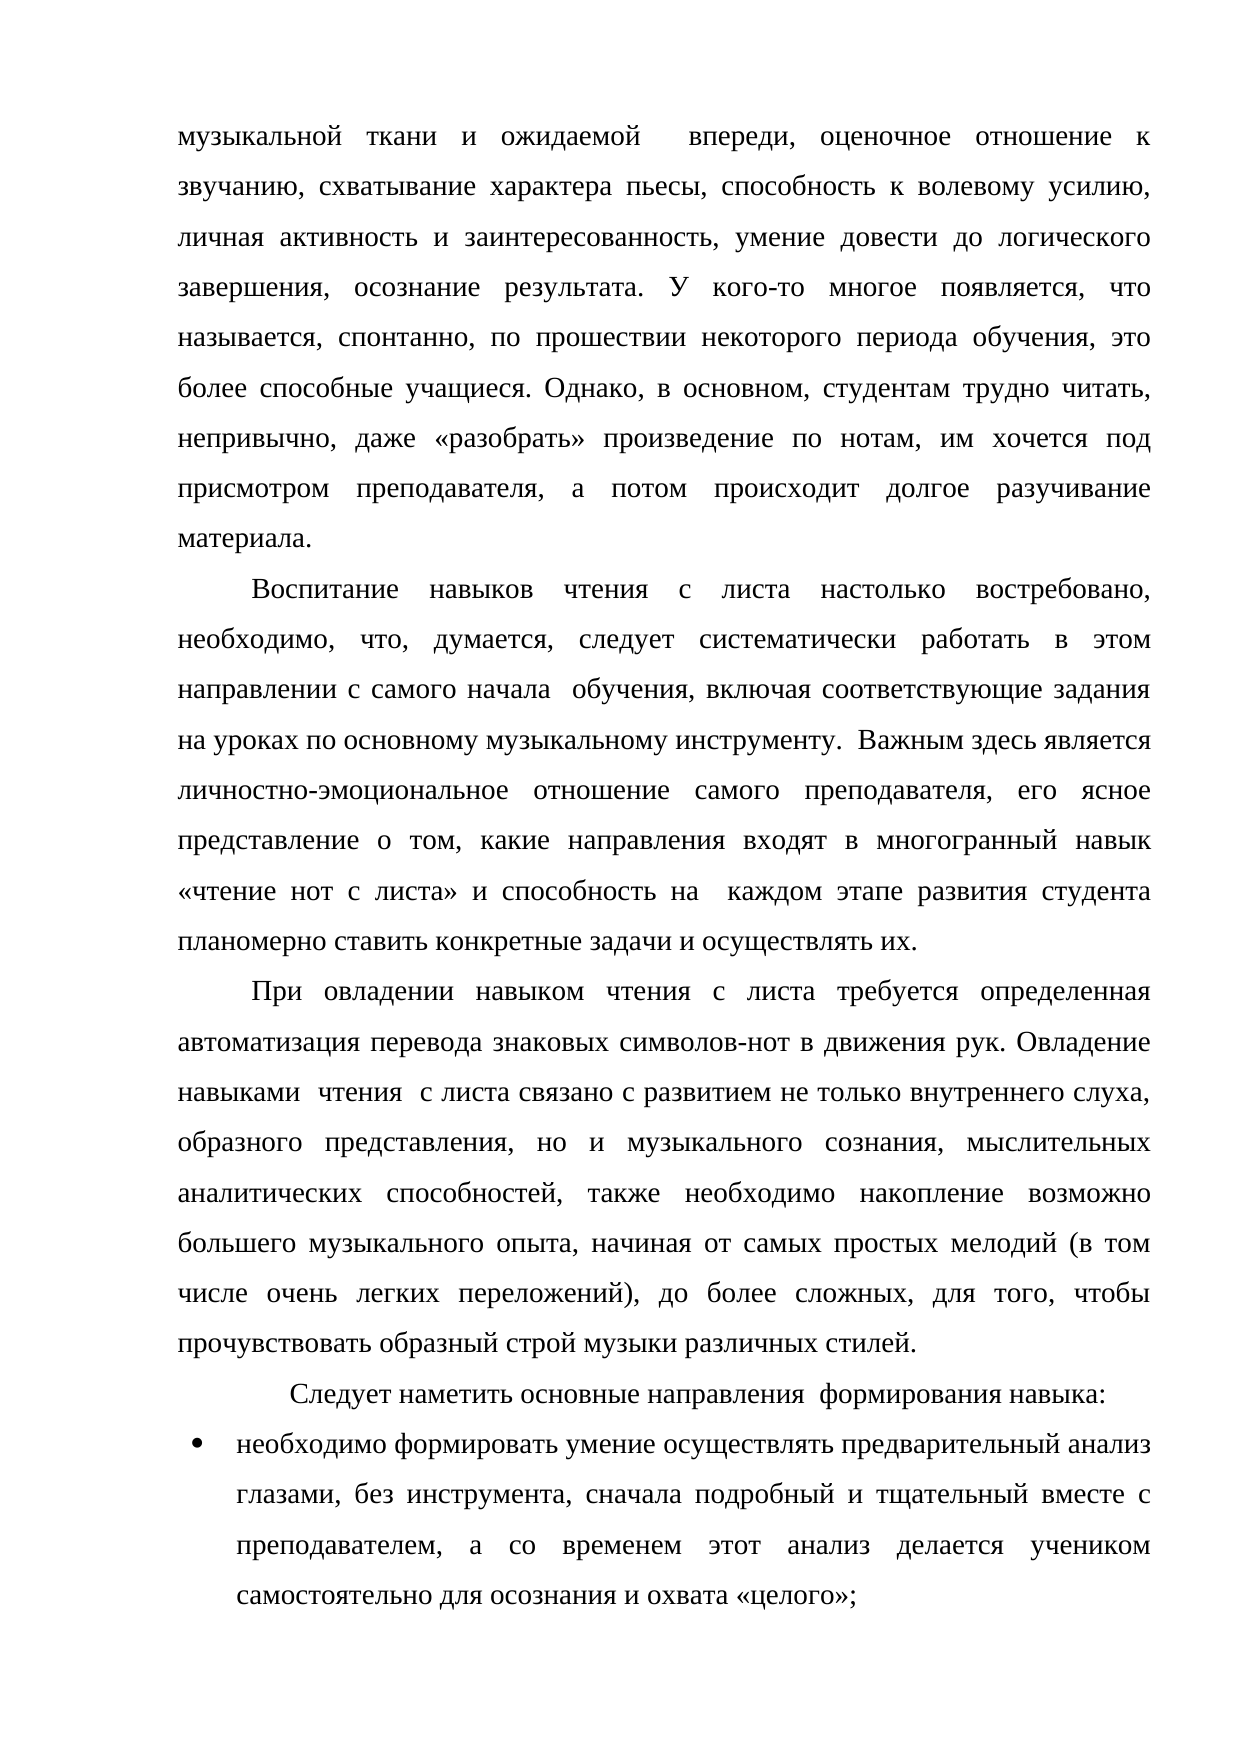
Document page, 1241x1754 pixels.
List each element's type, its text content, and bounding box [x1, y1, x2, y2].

text Воспитание навыков чтения с листа настолько востребовано, необходимо, что, думается, следует систематически работать в этом направлении с самого начала обучения, включая соответствующие задания на уроках по основному музыкальному инструменту. Важным здесь является личностно-эмоциональное отношение самого преподавателя, его ясное представление о том, какие направления входят в многогранный навык «чтение нот с листа» и способность на каждом этапе развития студента планомерно ставить конкретные задачи и осуществлять их. [177, 571, 1152, 957]
text Следует наметить основные направления формирования навыка: [177, 1376, 1152, 1409]
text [177, 118, 1152, 554]
text При овладении навыком чтения с листа требуется определенная автоматизация перевода знаковых символов-нот в движения рук. Овладение навыками чтения с листа связано с развитием не только внутреннего слуха, образного представления, но и музыкального сознания, мыслительных аналитических способностей, также необходимо накопление возможно большего музыкального опыта, начиная от самых простых мелодий (в том числе очень легких переложений), до более сложных, для того, чтобы прочувствовать образный строй музыки различных стилей. [177, 973, 1152, 1359]
list необходимо формировать умение осуществлять предварительный анализ глазами, без инструмента, сначала подробный и тщательный вместе с преподавателем, а со временем этот анализ делается учеником самостоятельно для осознания и охвата «целого»; [192, 1426, 1152, 1611]
